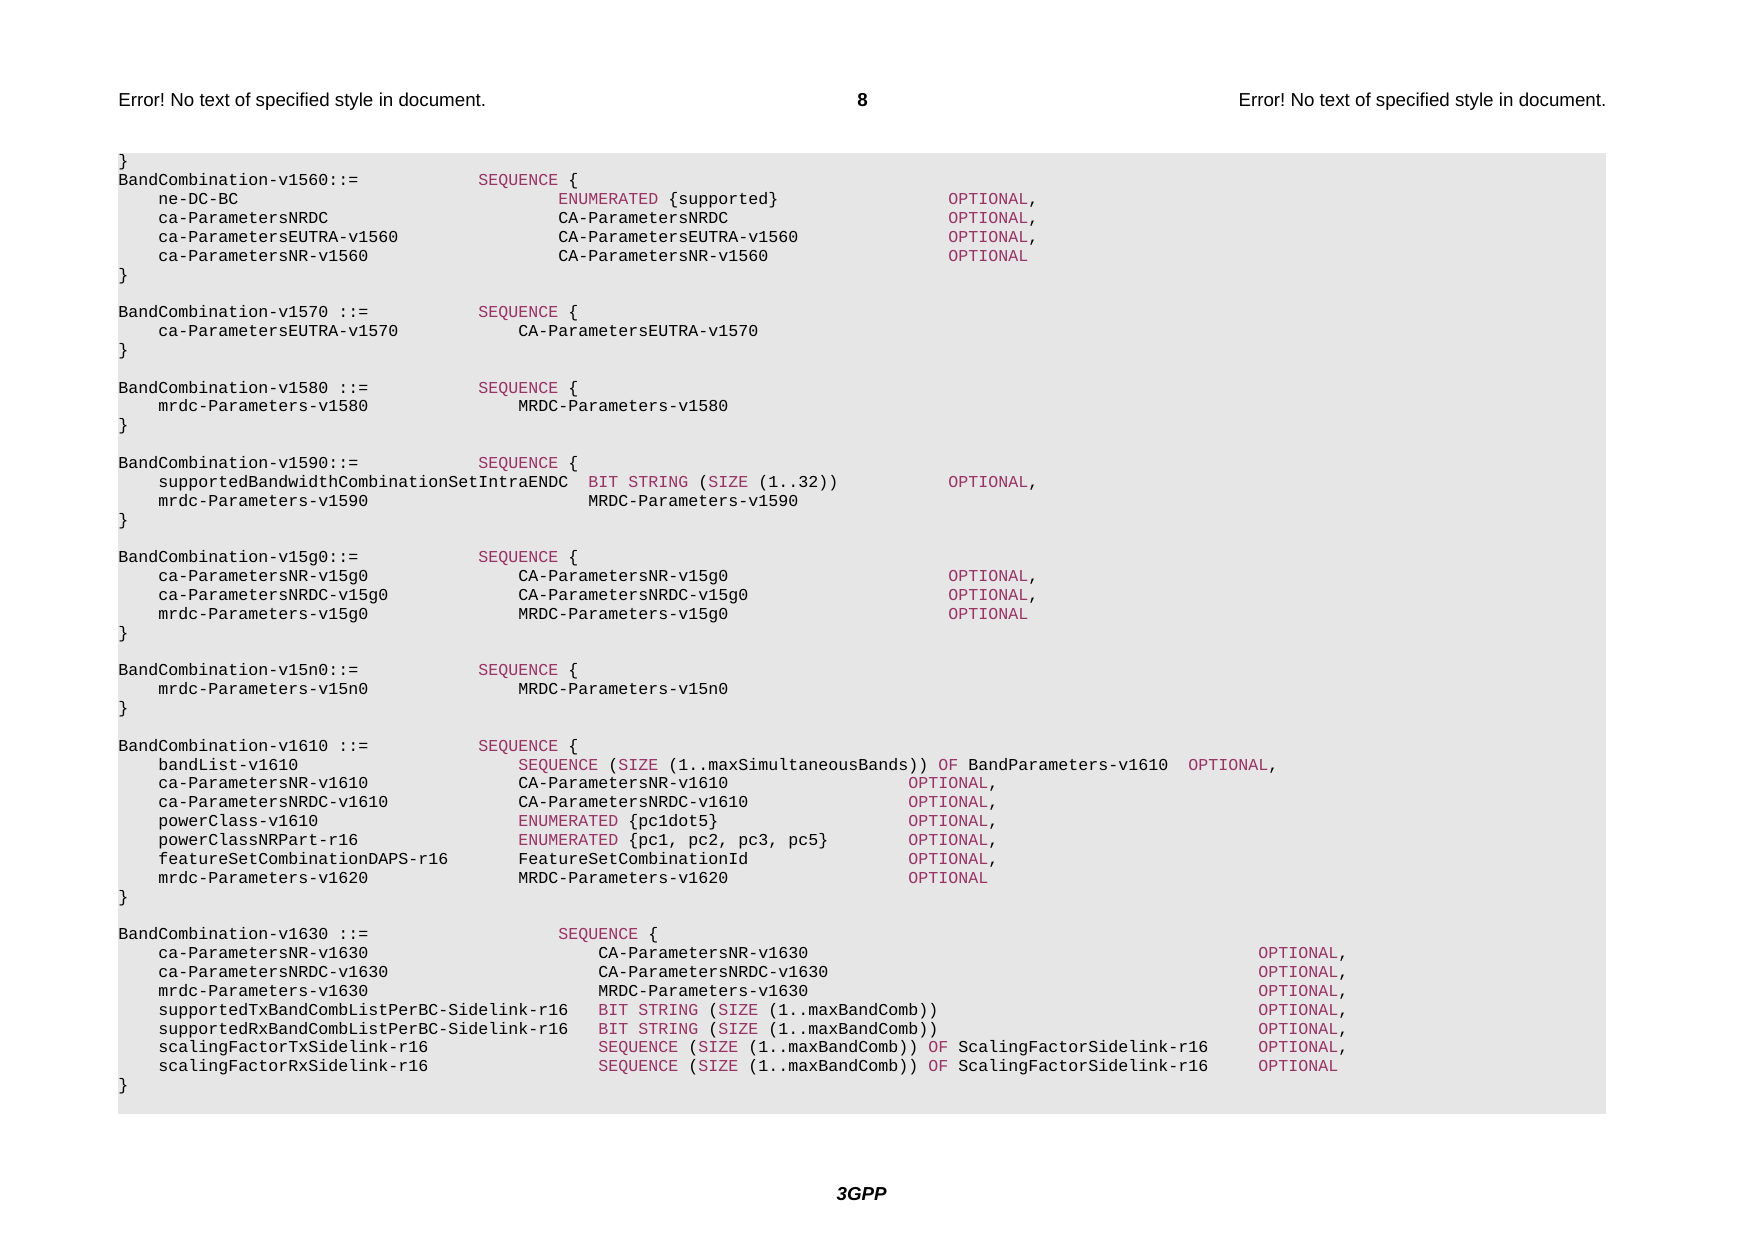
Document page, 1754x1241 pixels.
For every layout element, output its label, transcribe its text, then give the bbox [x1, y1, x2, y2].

text scalingFactorTxSidelink-r16 SEQUENCE (SIZE (1..maxBandComb)) OF ScalingFactorSidelink-r16 OPTIONAL, [118, 1039, 1606, 1058]
text } [118, 417, 1606, 436]
text } [118, 511, 1606, 530]
text } [118, 624, 1606, 643]
text ca-ParametersEUTRA-v1570 CA-ParametersEUTRA-v1570 [118, 323, 1606, 341]
text } [118, 1077, 1606, 1096]
text ca-ParametersNRDC-v1630 CA-ParametersNRDC-v1630 OPTIONAL, [118, 964, 1606, 982]
text BandCombination-v1560::= SEQUENCE { [118, 172, 1606, 191]
text ca-ParametersNR-v1610 CA-ParametersNR-v1610 OPTIONAL, [118, 775, 1606, 794]
text featureSetCombinationDAPS-r16 FeatureSetCombinationId OPTIONAL, [118, 851, 1606, 869]
text ca-ParametersNR-v1560 CA-ParametersNR-v1560 OPTIONAL [118, 247, 1606, 266]
text BandCombination-v1580 ::= SEQUENCE { [118, 379, 1606, 398]
text ca-ParametersNRDC-v15g0 CA-ParametersNRDC-v15g0 OPTIONAL, [118, 587, 1606, 605]
text mrdc-Parameters-v1630 MRDC-Parameters-v1630 OPTIONAL, [118, 982, 1606, 1001]
text powerClass-v1610 ENUMERATED {pc1dot5} OPTIONAL, [118, 813, 1606, 832]
text BandCombination-v1570 ::= SEQUENCE { [118, 304, 1606, 323]
text ca-ParametersNRDC CA-ParametersNRDC OPTIONAL, [118, 209, 1606, 228]
text mrdc-Parameters-v1590 MRDC-Parameters-v1590 [118, 492, 1606, 511]
text } [118, 700, 1606, 718]
text BandCombination-v1610 ::= SEQUENCE { [118, 737, 1606, 756]
text bandList-v1610 SEQUENCE (SIZE (1..maxSimultaneousBands)) OF BandParameters-v1610 OPTIONAL, [118, 756, 1606, 775]
text } [118, 153, 1606, 172]
text ne-DC-BC ENUMERATED {supported} OPTIONAL, [118, 191, 1606, 209]
text mrdc-Parameters-v1620 MRDC-Parameters-v1620 OPTIONAL [118, 869, 1606, 888]
text ca-ParametersEUTRA-v1560 CA-ParametersEUTRA-v1560 OPTIONAL, [118, 228, 1606, 247]
text BandCombination-v15n0::= SEQUENCE { [118, 662, 1606, 681]
text ca-ParametersNRDC-v1610 CA-ParametersNRDC-v1610 OPTIONAL, [118, 794, 1606, 813]
text mrdc-Parameters-v15g0 MRDC-Parameters-v15g0 OPTIONAL [118, 605, 1606, 624]
text mrdc-Parameters-v15n0 MRDC-Parameters-v15n0 [118, 681, 1606, 700]
text powerClassNRPart-r16 ENUMERATED {pc1, pc2, pc3, pc5} OPTIONAL, [118, 832, 1606, 851]
text } [118, 341, 1606, 360]
text } [118, 266, 1606, 285]
text ca-ParametersNR-v15g0 CA-ParametersNR-v15g0 OPTIONAL, [118, 568, 1606, 587]
text scalingFactorRxSidelink-r16 SEQUENCE (SIZE (1..maxBandComb)) OF ScalingFactorSidelink-r16 OPTIONAL [118, 1058, 1606, 1077]
text mrdc-Parameters-v1580 MRDC-Parameters-v1580 [118, 398, 1606, 417]
text BandCombination-v1630 ::= SEQUENCE { [118, 926, 1606, 945]
text supportedBandwidthCombinationSetIntraENDC BIT STRING (SIZE (1..32)) OPTIONAL, [118, 473, 1606, 492]
text supportedRxBandCombListPerBC-Sidelink-r16 BIT STRING (SIZE (1..maxBandComb)) OPTIONAL, [118, 1020, 1606, 1039]
text ca-ParametersNR-v1630 CA-ParametersNR-v1630 OPTIONAL, [118, 945, 1606, 964]
text BandCombination-v1590::= SEQUENCE { [118, 454, 1606, 473]
text BandCombination-v15g0::= SEQUENCE { [118, 549, 1606, 568]
text supportedTxBandCombListPerBC-Sidelink-r16 BIT STRING (SIZE (1..maxBandComb)) OPTIONAL, [118, 1001, 1606, 1020]
text } [118, 888, 1606, 907]
